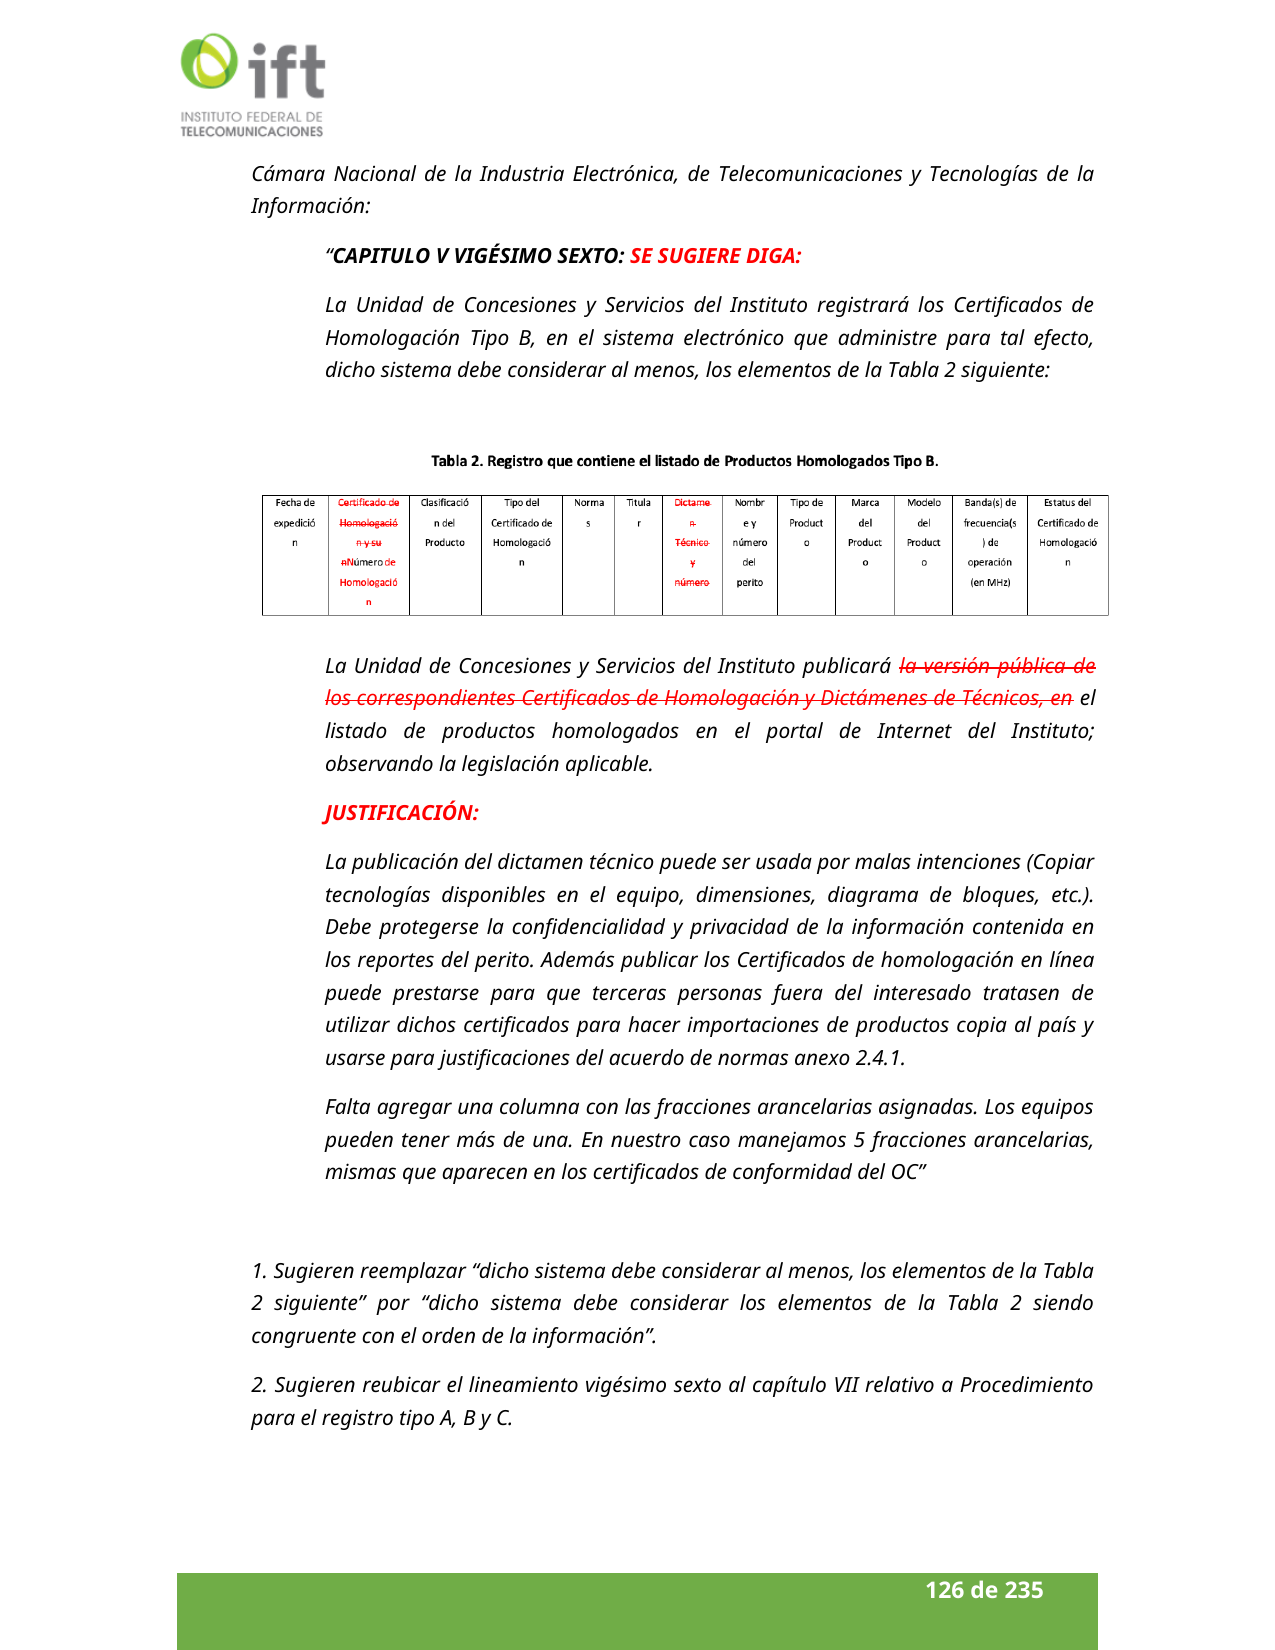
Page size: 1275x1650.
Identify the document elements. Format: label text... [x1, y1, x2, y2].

text La Unidad de Concesiones y Servicios del Instituto publicará la versión pública de los correspondientes Certificados de Homologación y Dictámenes de Técnicos, en el listado de productos homologados en el portal de Internet del Instituto; observando la legislación aplicable. [325, 651, 1098, 777]
text La publicación del dictamen técnico puede ser usada por malas intenciones (Copiar tecnologías disponibles en el equipo, dimensiones, diagrama de bloques, etc.). Debe protegerse la confidencialidad y privacidad de la información contenida en los reportes del perito. Además publicar los Certificados de homologación en línea puede prestarse para que terceras personas fuera del interesado tratasen de utilizar dichos certificados para hacer importaciones de productos copia al país y usarse para justificaciones del acuerdo de normas anexo 2.4.1. [325, 847, 1098, 1071]
text 2. Sugieren reubicar el lineamiento vigésimo sexto al capítulo VII relativo a Procedimiento para el registro tipo A, B y C. [251, 1370, 1098, 1431]
text Falta agregar una columna con las fracciones arancelarias asignadas. Los equipos pueden tener más de una. En nuestro caso manejamos 5 fracciones arancelarias, mismas que aparecen en los certificados de conformidad del OC” [325, 1092, 1098, 1186]
text Cámara Nacional de la Industria Electrónica, de Telecomunicaciones y Tecnologías de la Información: [251, 159, 1098, 220]
text La Unidad de Concesiones y Servicios del Instituto registrará los Certificados de Homologación Tipo B, en el sistema electrónico que administre para tal efecto, dicho sistema debe considerar al menos, los elementos de la Tabla 2 siguiente: [325, 290, 1098, 384]
text 1. Sugieren reemplazar “dicho sistema debe considerar al menos, los elementos de la Tabla 2 siguiente” por “dicho sistema debe considerar los elementos de la Tabla 2 siendo congruente con el orden de la información”. [251, 1256, 1098, 1349]
text “CAPITULO V VIGÉSIMO SEXTO: SE SUGIERE DIGA: [251, 241, 1098, 269]
picture [251, 440, 1123, 630]
text JUSTIFICACIÓN: [251, 798, 1098, 826]
picture [177, 27, 334, 145]
